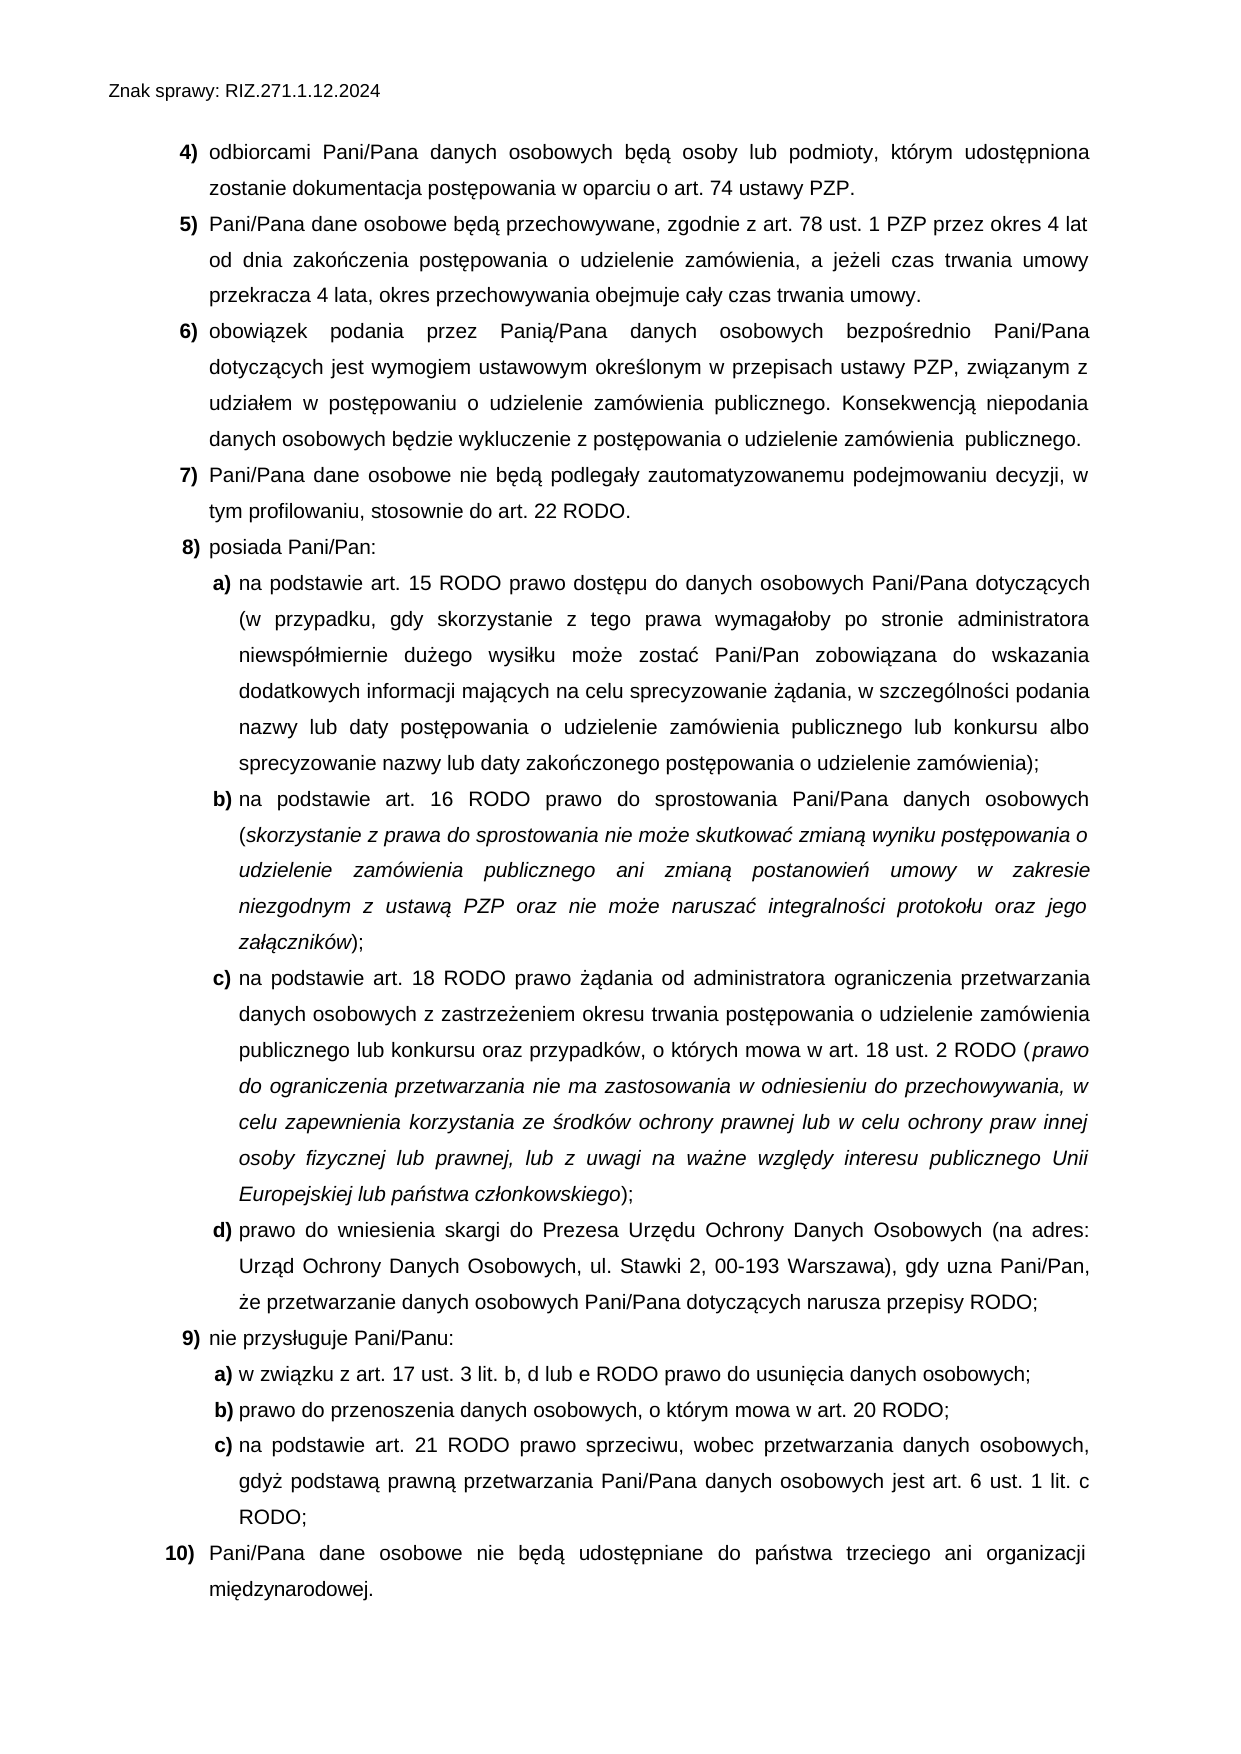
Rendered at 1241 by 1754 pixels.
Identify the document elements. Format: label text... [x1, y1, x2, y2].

list obowiązek podania przez Panią/Pana danych osobowych bezpośrednio Pani/Pana dotyczących jest wymogiem ustawowym określonym w przepisach ustawy PZP, związanym z udziałem w postępowaniu o udzielenie zamówienia publicznego. Konsekwencją niepodania danych osobowych będzie wykluczenie z postępowania o udzielenie zamówienia publicznego. [179, 319, 1090, 451]
list posiada Pani/Pan: [182, 535, 1103, 559]
list nie przysługuje Pani/Panu: [182, 1326, 1103, 1349]
list na podstawie art. 15 RODO prawo dostępu do danych osobowych Pani/Pana dotyczących (w przypadku, gdy skorzystanie z tego prawa wymagałoby po stronie administratora niewspółmiernie dużego wysiłku może zostać Pani/Pan zobowiązana do wskazania dodatkowych informacji mających na celu sprecyzowanie żądania, w szczególności podania nazwy lub daty postępowania o udzielenie zamówienia publicznego lub konkursu albo sprecyzowanie nazwy lub daty zakończonego postępowania o udzielenie zamówienia); [213, 571, 1090, 774]
list w związku z art. 17 ust. 3 lit. b, d lub e RODO prawo do usunięcia danych osobowych; [214, 1361, 1103, 1385]
list na podstawie art. 16 RODO prawo do sprostowania Pani/Pana danych osobowych (skorzystanie z prawa do sprostowania nie może skutkować zmianą wyniku postępowania o udzielenie zamówienia publicznego ani zmianą postanowień umowy w zakresie niezgodnym z ustawą PZP oraz nie może naruszać integralności protokołu oraz jego załączników); [213, 786, 1091, 954]
list prawo do przenoszenia danych osobowych, o którym mowa w art. 20 RODO; [214, 1397, 1103, 1421]
list Pani/Pana dane osobowe nie będą udostępniane do państwa trzeciego ani organizacji międzynarodowej. [165, 1541, 1090, 1601]
list odbiorcami Pani/Pana danych osobowych będą osoby lub podmioty, którym udostępniona zostanie dokumentacja postępowania w oparciu o art. 74 ustawy PZP. [179, 139, 1091, 199]
list Pani/Pana dane osobowe nie będą podlegały zautomatyzowanemu podejmowaniu decyzji, w tym profilowaniu, stosownie do art. 22 RODO. [179, 463, 1090, 523]
list na podstawie art. 18 RODO prawo żądania od administratora ograniczenia przetwarzania danych osobowych z zastrzeżeniem okresu trwania postępowania o udzielenie zamówienia publicznego lub konkursu oraz przypadków, o których mowa w art. 18 ust. 2 RODO (prawo do ograniczenia przetwarzania nie ma zastosowania w odniesieniu do przechowywania, w celu zapewnienia korzystania ze środków ochrony prawnej lub w celu ochrony praw innej osoby fizycznej lub prawnej, lub z uwagi na ważne względy interesu publicznego Unii Europejskiej lub państwa członkowskiego); [213, 966, 1091, 1206]
list na podstawie art. 21 RODO prawo sprzeciwu, wobec przetwarzania danych osobowych, gdyż podstawą prawną przetwarzania Pani/Pana danych osobowych jest art. 6 ust. 1 lit. c RODO; [214, 1433, 1090, 1529]
list Pani/Pana dane osobowe będą przechowywane, zgodnie z art. 78 ust. 1 PZP przez okres 4 lat od dnia zakończenia postępowania o udzielenie zamówienia, a jeżeli czas trwania umowy przekracza 4 lata, okres przechowywania obejmuje cały czas trwania umowy. [179, 211, 1090, 307]
list prawo do wniesienia skargi do Prezesa Urzędu Ochrony Danych Osobowych (na adres: Urząd Ochrony Danych Osobowych, ul. Stawki 2, 00-193 Warszawa), gdy uzna Pani/Pan, że przetwarzanie danych osobowych Pani/Pana dotyczących narusza przepisy RODO; [213, 1218, 1090, 1313]
